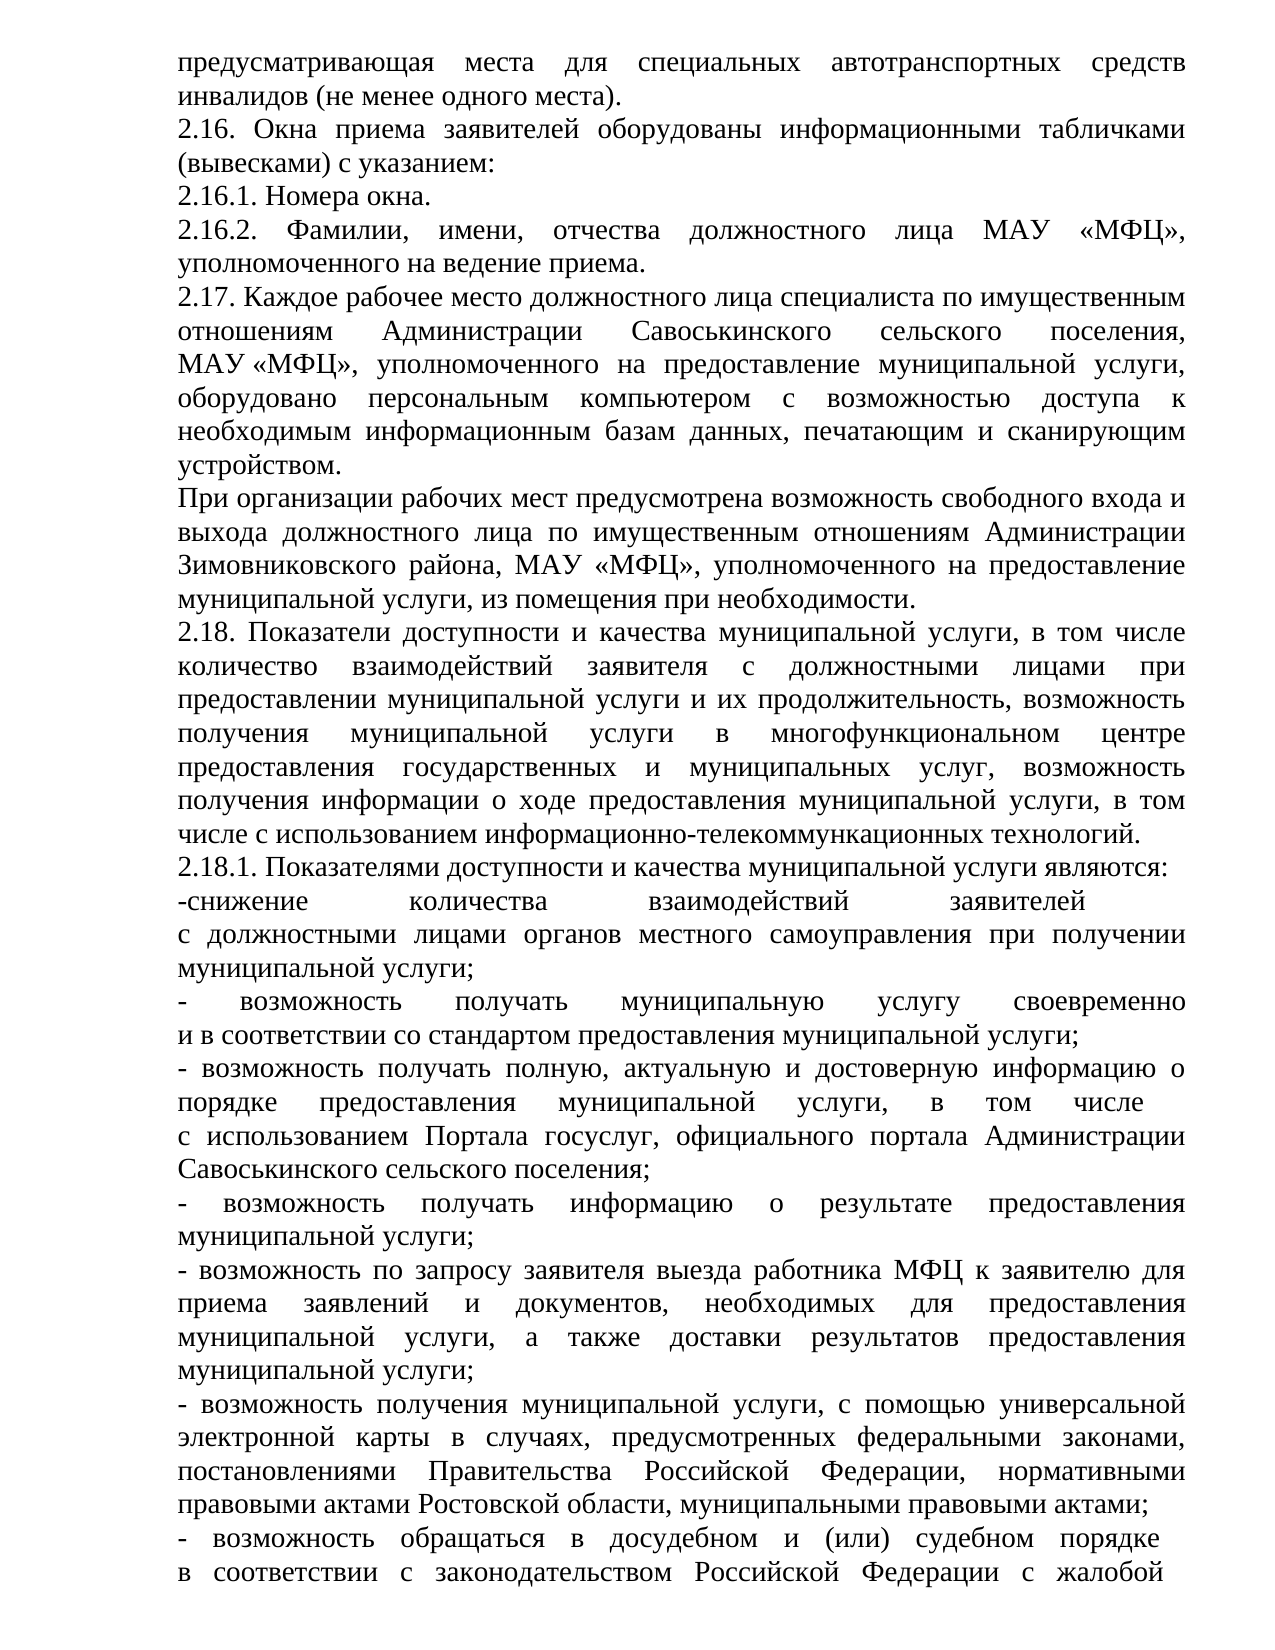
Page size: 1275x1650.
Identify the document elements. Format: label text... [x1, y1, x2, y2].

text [177, 44, 1186, 111]
text - возможность получать полную, актуальную и достоверную информацию о порядке предоставления муниципальной услуги, в том числе с использованием Портала госуслуг, официального портала Администрации Савоськинского сельского поселения; [177, 1051, 1186, 1185]
text При организации рабочих мест предусмотрена возможность свободного входа и выхода должностного лица по имущественным отношениям Администрации Зимовниковского района, МАУ «МФЦ», уполномоченного на предоставление муниципальной услуги, из помещения при необходимости. [177, 480, 1186, 614]
text 2.18.1. Показателями доступности и качества муниципальной услуги являются: [177, 849, 1186, 883]
text 2.16.1. Номера окна. [177, 178, 1186, 212]
text - возможность по запросу заявителя выезда работника МФЦ к заявителю для приема заявлений и документов, необходимых для предоставления муниципальной услуги, а также доставки результатов предоставления муниципальной услуги; [177, 1252, 1186, 1386]
text 2.18. Показатели доступности и качества муниципальной услуги, в том числе количество взаимодействий заявителя с должностными лицами при предоставлении муниципальной услуги и их продолжительность, возможность получения муниципальной услуги в многофункциональном центре предоставления государственных и муниципальных услуг, возможность получения информации о ходе предоставления муниципальной услуги, в том числе с использованием информационно-телекоммункационных технологий. [177, 614, 1186, 849]
text 2.16. Окна приема заявителей оборудованы информационными табличками (вывесками) с указанием: [177, 111, 1186, 178]
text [177, 1520, 1186, 1587]
text - возможность получения муниципальной услуги, с помощью универсальной электронной карты в случаях, предусмотренных федеральными законами, постановлениями Правительства Российской Федерации, нормативными правовыми актами Ростовской области, муниципальными правовыми актами; [177, 1386, 1186, 1520]
text 2.16.2. Фамилии, имени, отчества должностного лица МАУ «МФЦ», уполномоченного на ведение приема. [177, 212, 1186, 279]
text - возможность получать информацию о результате предоставления муниципальной услуги; [177, 1185, 1186, 1252]
text - возможность получать муниципальную услугу своевременно и в соответствии со стандартом предоставления муниципальной услуги; [177, 983, 1186, 1051]
text -снижение количества взаимодействий заявителей с должностными лицами органов местного самоуправления при получении муниципальной услуги; [177, 883, 1186, 983]
text 2.17. Каждое рабочее место должностного лица специалиста по имущественным отношениям Администрации Савоськинского сельского поселения, МАУ «МФЦ», уполномоченного на предоставление муниципальной услуги, оборудовано персональным компьютером с возможностью доступа к необходимым информационным базам данных, печатающим и сканирующим устройством. [177, 279, 1186, 480]
